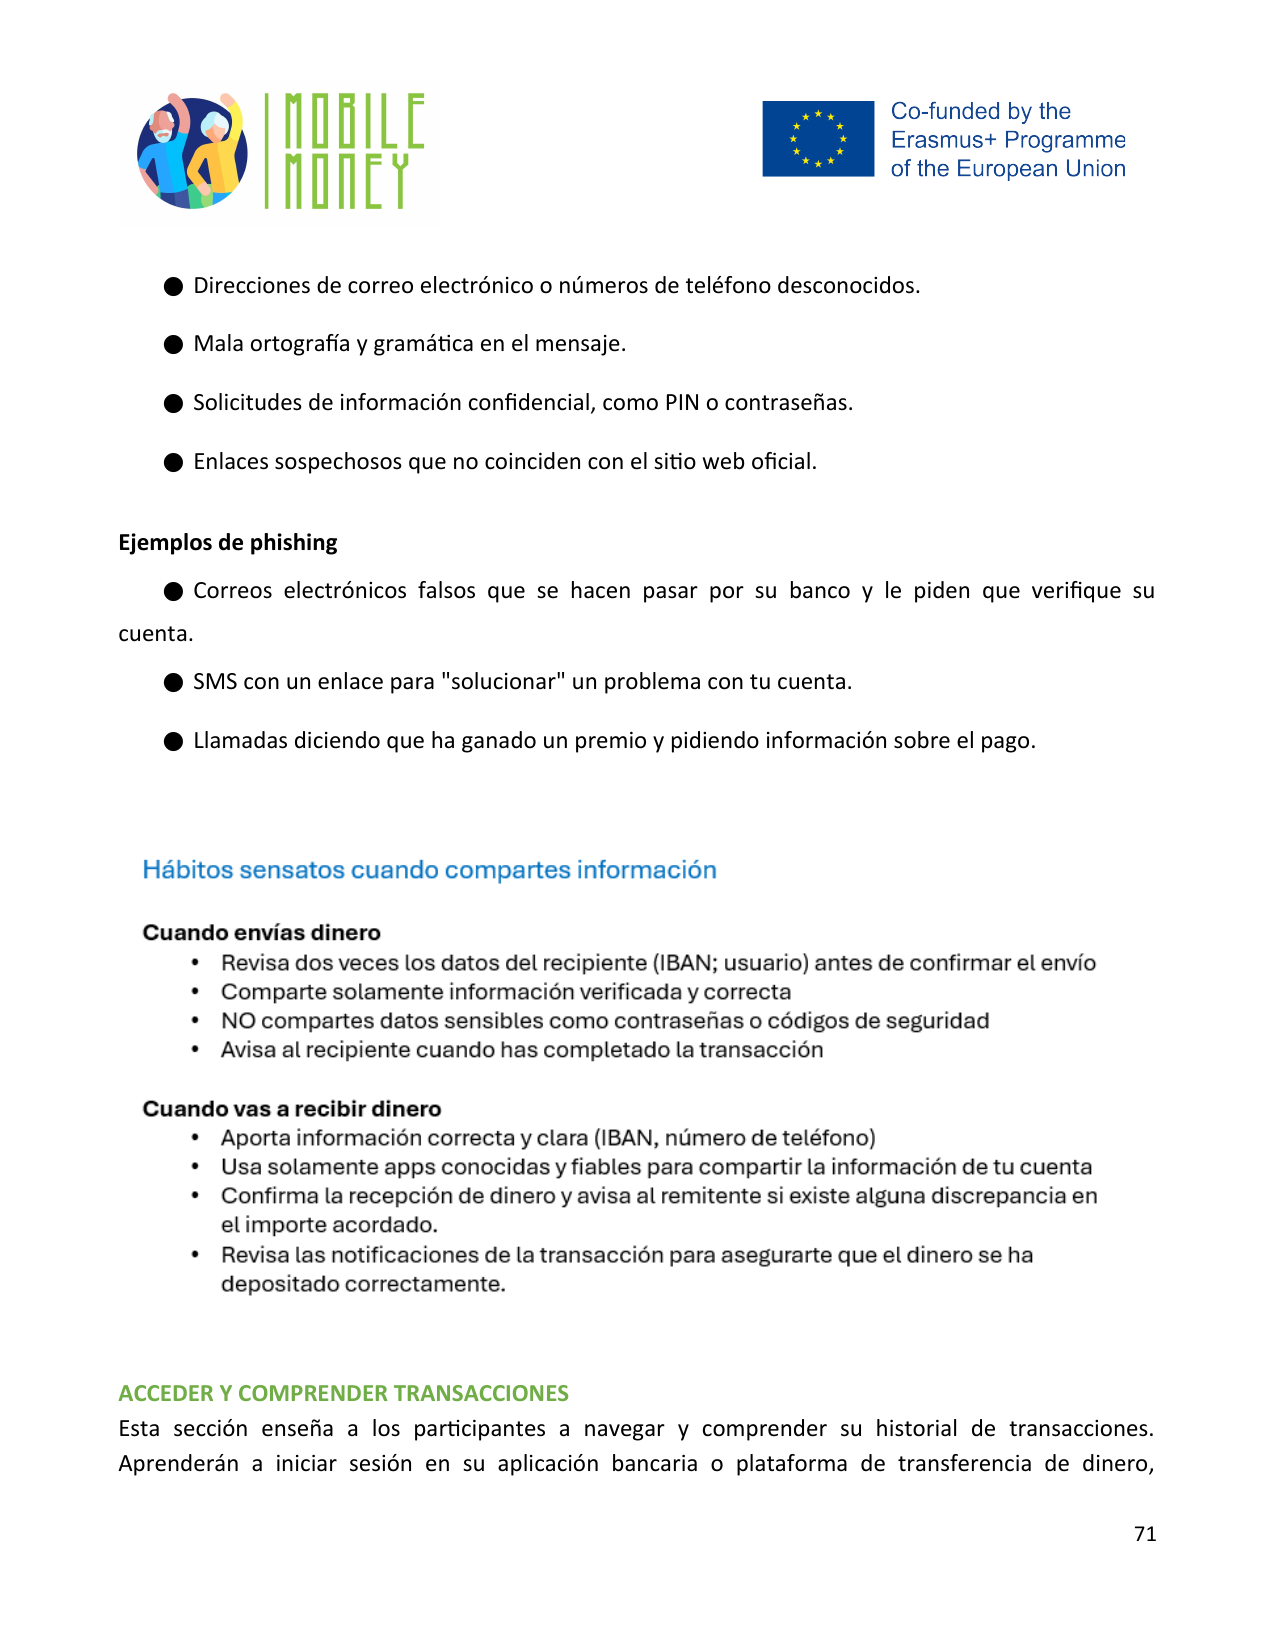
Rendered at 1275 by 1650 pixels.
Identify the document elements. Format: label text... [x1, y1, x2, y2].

list Enlaces sospechosos que no coinciden con el sitio web oficial. [118, 433, 1157, 484]
list Correos electrónicos falsos que se hacen pasar por su banco y le piden que verifique su cuenta. [118, 561, 1157, 648]
list Solicitudes de información confidencial, como PIN o contraseñas. [118, 374, 1157, 425]
picture [118, 75, 443, 228]
text ACCEDER Y COMPRENDER TRANSACCIONES [118, 1377, 1157, 1408]
picture [762, 101, 1125, 181]
picture [118, 840, 1157, 1339]
list SMS con un enlace para "solucionar" un problema con tu cuenta. [118, 652, 1157, 703]
text Ejemplos de phishing [118, 526, 1157, 557]
list Direcciones de correo electrónico o números de teléfono desconocidos. [118, 256, 1157, 307]
list Mala ortografía y gramática en el mensaje. [118, 315, 1157, 366]
list Llamadas diciendo que ha ganado un premio y pidiendo información sobre el pago. [118, 711, 1157, 762]
